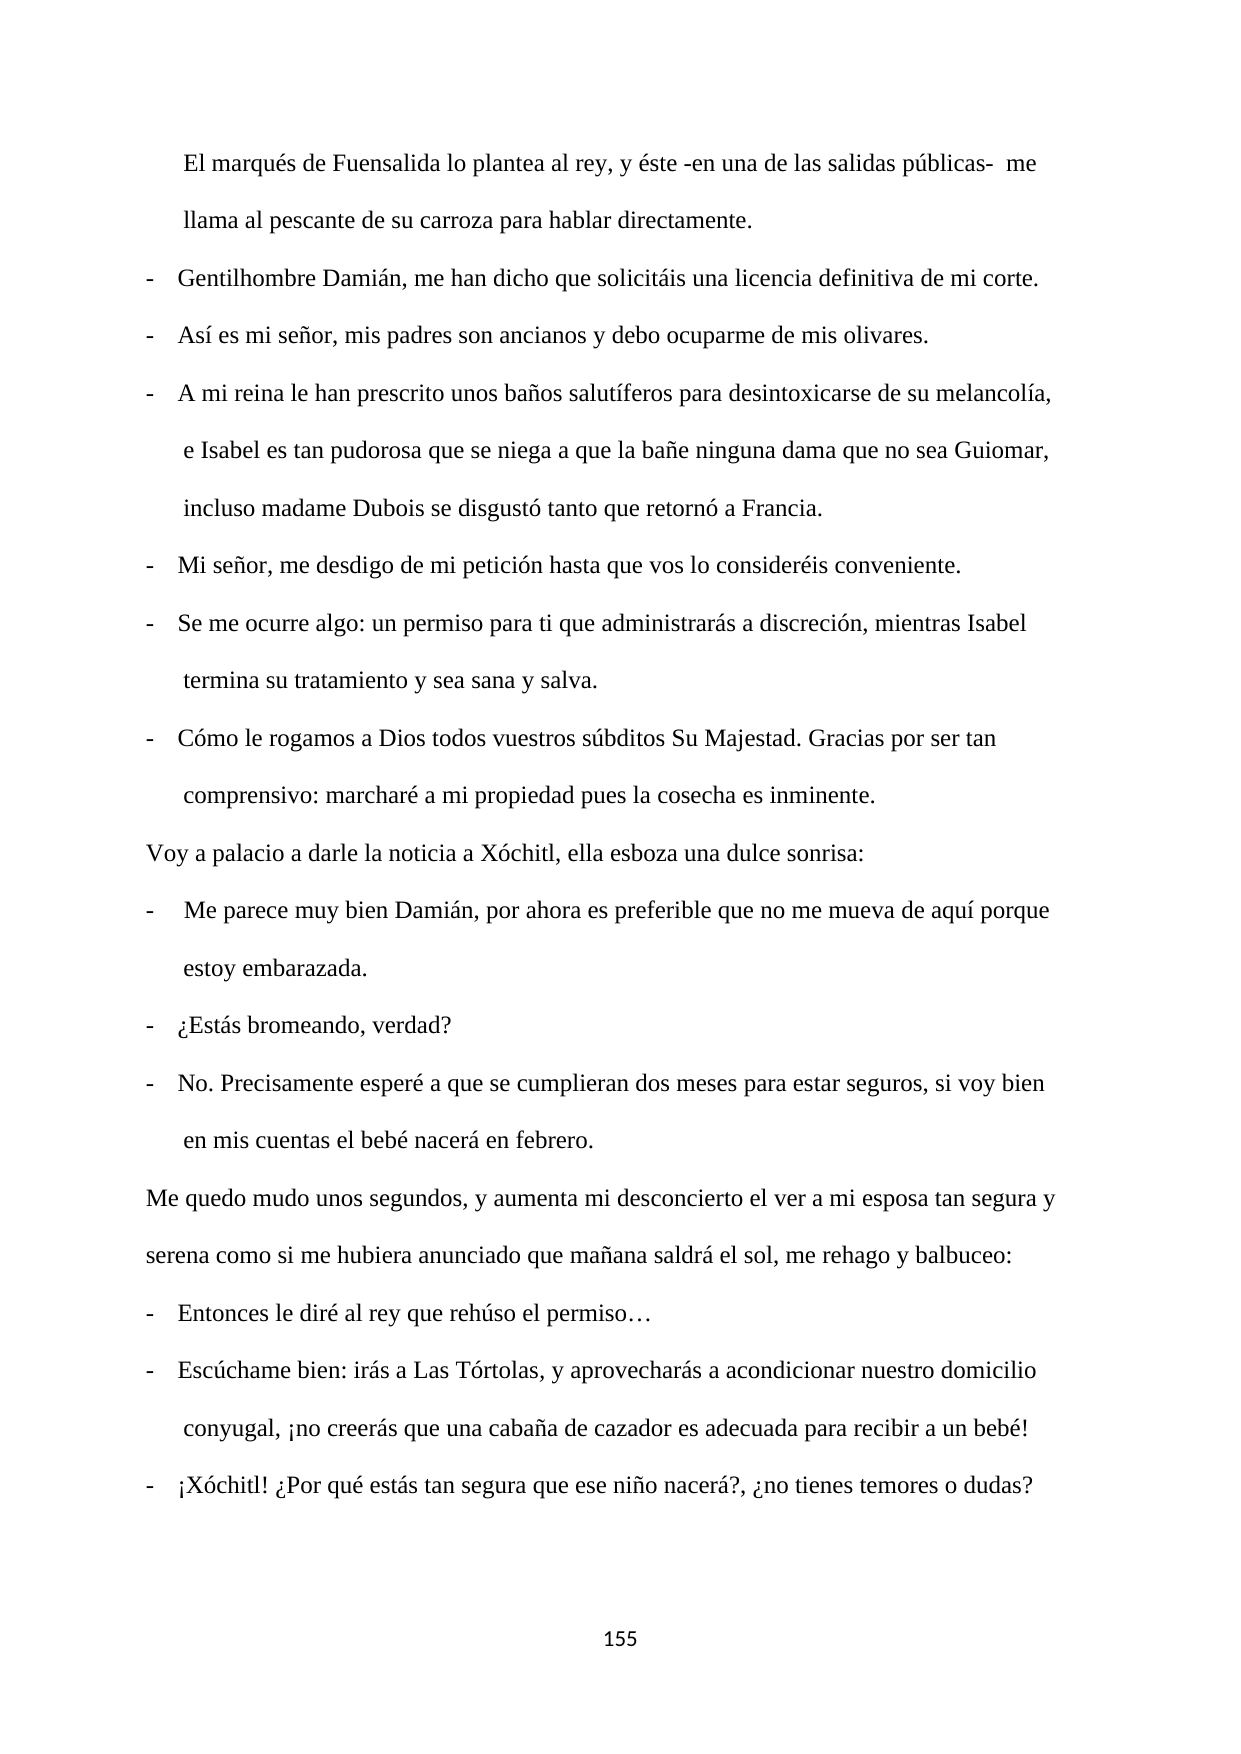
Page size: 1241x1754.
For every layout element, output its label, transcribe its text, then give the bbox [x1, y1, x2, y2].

list Así es mi señor, mis padres son ancianos y debo ocuparme de mis olivares. [146, 320, 1069, 349]
list Se me ocurre algo: un permiso para ti que administrarás a discreción, mientras Isabel termina su tratamiento y sea sana y salva. [146, 608, 1069, 694]
text Voy a palacio a darle la noticia a Xóchitl, ella esboza una dulce sonrisa: [146, 838, 1069, 866]
list No. Precisamente esperé a que se cumplieran dos meses para estar seguros, si voy bien en mis cuentas el bebé nacerá en febrero. [146, 1068, 1069, 1154]
text Me quedo mudo unos segundos, y aumenta mi desconcierto el ver a mi esposa tan segura y serena como si me hubiera anunciado que mañana saldrá el sol, me rehago y balbuceo: [146, 1183, 1069, 1269]
list Mi señor, me desdigo de mi petición hasta que vos lo consideréis conveniente. [146, 550, 1069, 579]
list Me parece muy bien Damián, por ahora es preferible que no me mueva de aquí porque estoy embarazada. [146, 895, 1069, 981]
list ¡Xóchitl! ¿Por qué estás tan segura que ese niño nacerá?, ¿no tienes temores o dudas? [146, 1470, 1069, 1499]
list A mi reina le han prescrito unos baños salutíferos para desintoxicarse de su melancolía, e Isabel es tan pudorosa que se niega a que la bañe ninguna dama que no sea Guiomar, incluso madame Dubois se disgustó tanto que retornó a Francia. [146, 378, 1069, 521]
text El marqués de Fuensalida lo plantea al rey, y éste -en una de las salidas públicas- me llama al pescante de su carroza para hablar directamente. [177, 148, 1063, 234]
list Escúchame bien: irás a Las Tórtolas, y aprovecharás a acondicionar nuestro domicilio conyugal, ¡no creerás que una cabaña de cazador es adecuada para recibir a un bebé! [146, 1355, 1069, 1441]
list ¿Estás bromeando, verdad? [146, 1010, 1069, 1039]
list Cómo le rogamos a Dios todos vuestros súbditos Su Majestad. Gracias por ser tan comprensivo: marcharé a mi propiedad pues la cosecha es inminente. [146, 723, 1069, 809]
list Entonces le diré al rey que rehúso el permiso… [146, 1298, 1069, 1326]
list Gentilhombre Damián, me han dicho que solicitáis una licencia definitiva de mi corte. [146, 263, 1069, 291]
